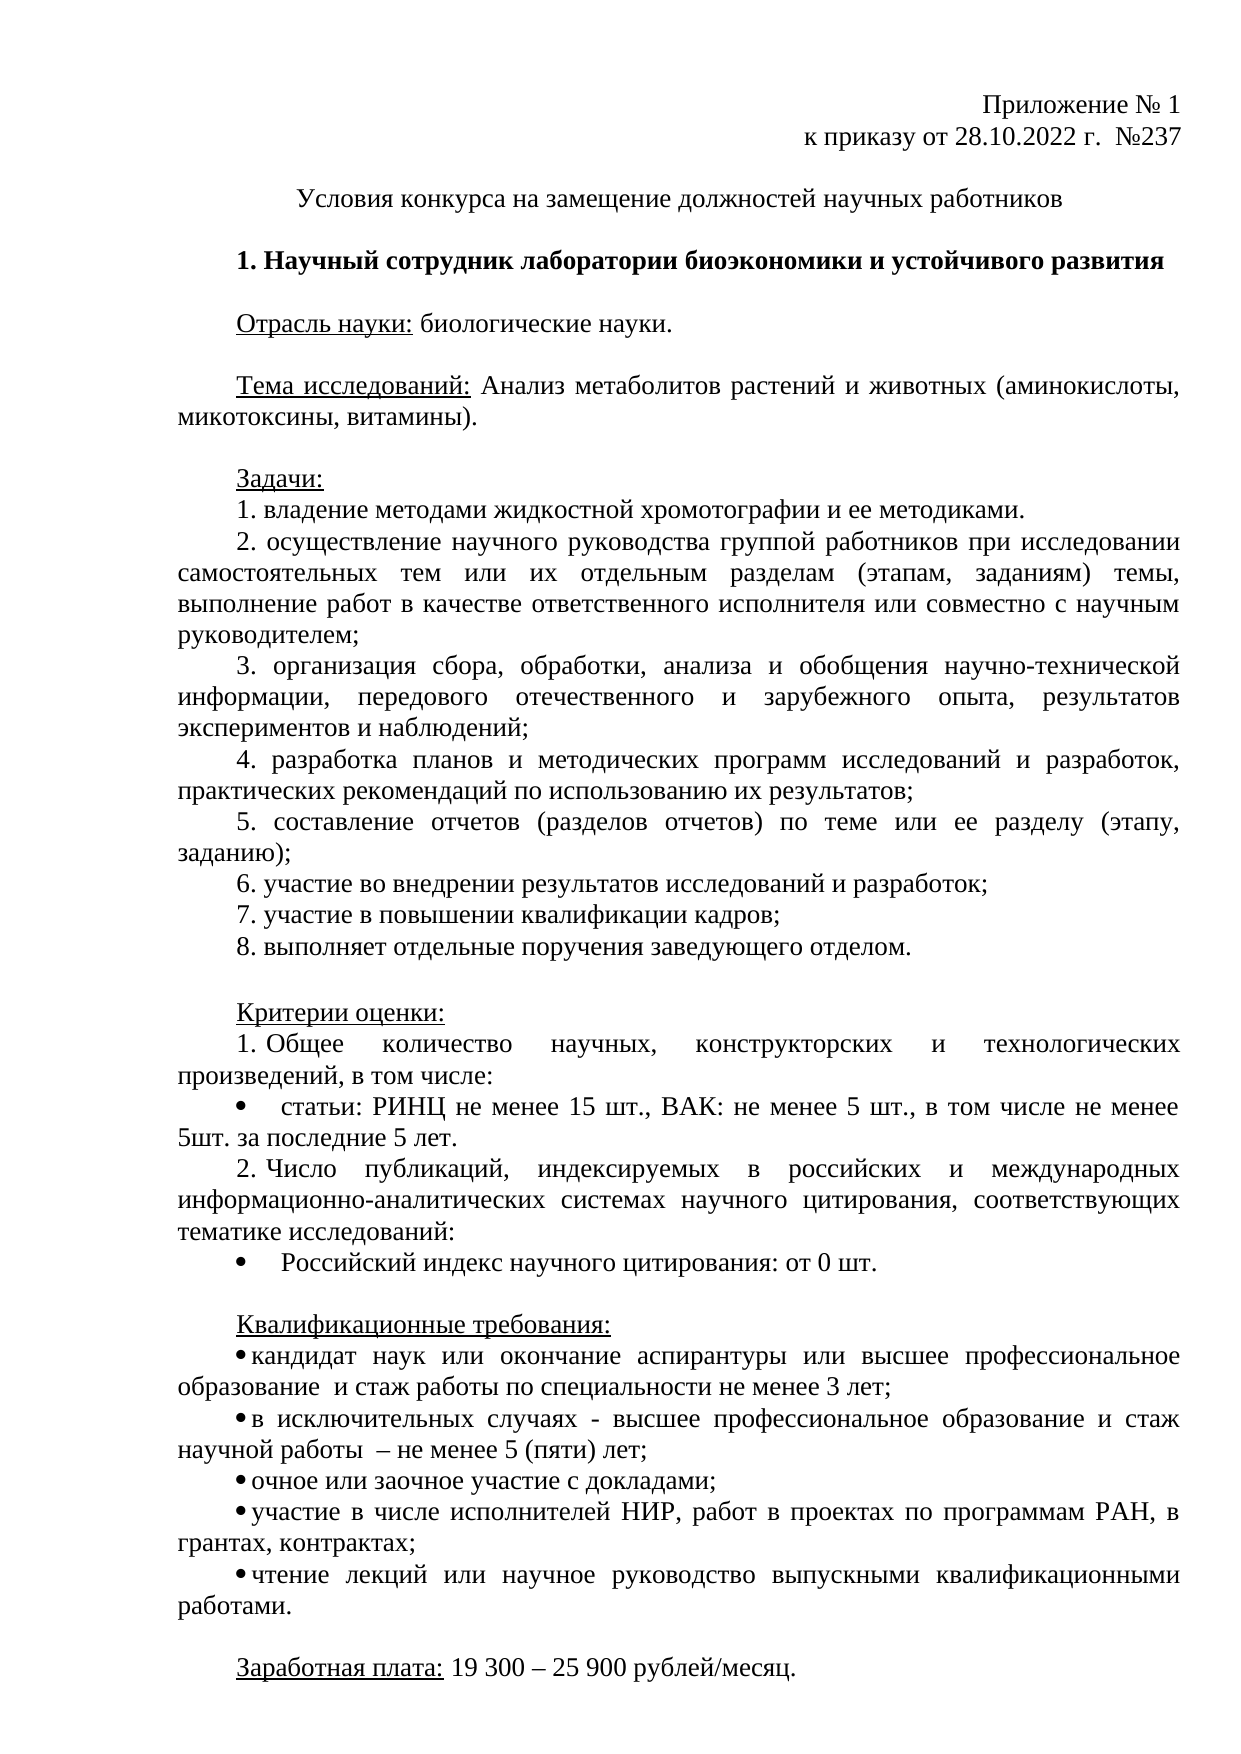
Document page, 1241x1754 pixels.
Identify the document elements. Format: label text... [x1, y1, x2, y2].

text 2. осуществление научного руководства группой работников при исследовании самостоятельных тем или их отдельным разделам (этапам, заданиям) темы, выполнение работ в качестве ответственного исполнителя или совместно с научным руководителем; [177, 525, 1181, 649]
text 6. участие во внедрении результатов исследований и разработок; [177, 867, 1181, 898]
text к приказу от 28.10.2022 г. №237 [177, 120, 1181, 151]
text Тема исследований: Анализ метаболитов растений и животных (аминокислоты, микотоксины, витамины). [177, 369, 1181, 431]
text 8. выполняет отдельные поручения заведующего отделом. [236, 929, 1181, 961]
text Квалификационные требования: [177, 1308, 1181, 1339]
text 5. составление отчетов (разделов отчетов) по теме или ее разделу (этапу, заданию); [177, 805, 1181, 867]
list в исключительных случаях - высшее профессиональное образование и стаж научной работы – не менее 5 (пяти) лет; [177, 1402, 1181, 1464]
text Приложение № 1 [177, 89, 1181, 120]
list кандидат наук или окончание аспирантуры или высшее профессиональное образование и стаж работы по специальности не менее 3 лет; [177, 1339, 1181, 1402]
list статьи: РИНЦ не менее 15 шт., ВАК: не менее 5 шт., в том числе не менее 5шт. за последние 5 лет. [177, 1090, 1181, 1152]
list 1. Научный сотрудник лаборатории биоэкономики и устойчивого развития [177, 244, 1181, 276]
list участие в числе исполнителей НИР, работ в проектах по программам РАН, в грантах, контрактах; [177, 1495, 1181, 1558]
list Общее количество научных, конструкторских и технологических произведений, в том числе: [177, 1028, 1181, 1090]
list Число публикаций, индексируемых в российских и международных информационно-аналитических системах научного цитирования, соответствующих тематике исследований: [177, 1152, 1181, 1246]
text Критерии оценки: [177, 996, 1181, 1028]
text 1. владение методами жидкостной хромотографии и ее методиками. [177, 493, 1181, 525]
text Условия конкурса на замещение должностей научных работников [177, 182, 1181, 213]
text Заработная плата: 19 300 – 25 900 рублей/месяц. [177, 1651, 1181, 1682]
text Отрасль науки: биологические науки. [177, 307, 1181, 338]
list чтение лекций или научное руководство выпускными квалификационными работами. [177, 1558, 1181, 1620]
text 4. разработка планов и методических программ исследований и разработок, практических рекомендаций по использованию их результатов; [177, 743, 1181, 805]
text 3. организация сбора, обработки, анализа и обобщения научно-технической информации, передового отечественного и зарубежного опыта, результатов экспериментов и наблюдений; [177, 649, 1181, 743]
text 7. участие в повышении квалификации кадров; [177, 898, 1181, 929]
list очное или заочное участие с докладами; [177, 1464, 1181, 1495]
text Задачи: [177, 462, 1181, 493]
list Российский индекс научного цитирования: от 0 шт. [177, 1246, 1181, 1277]
